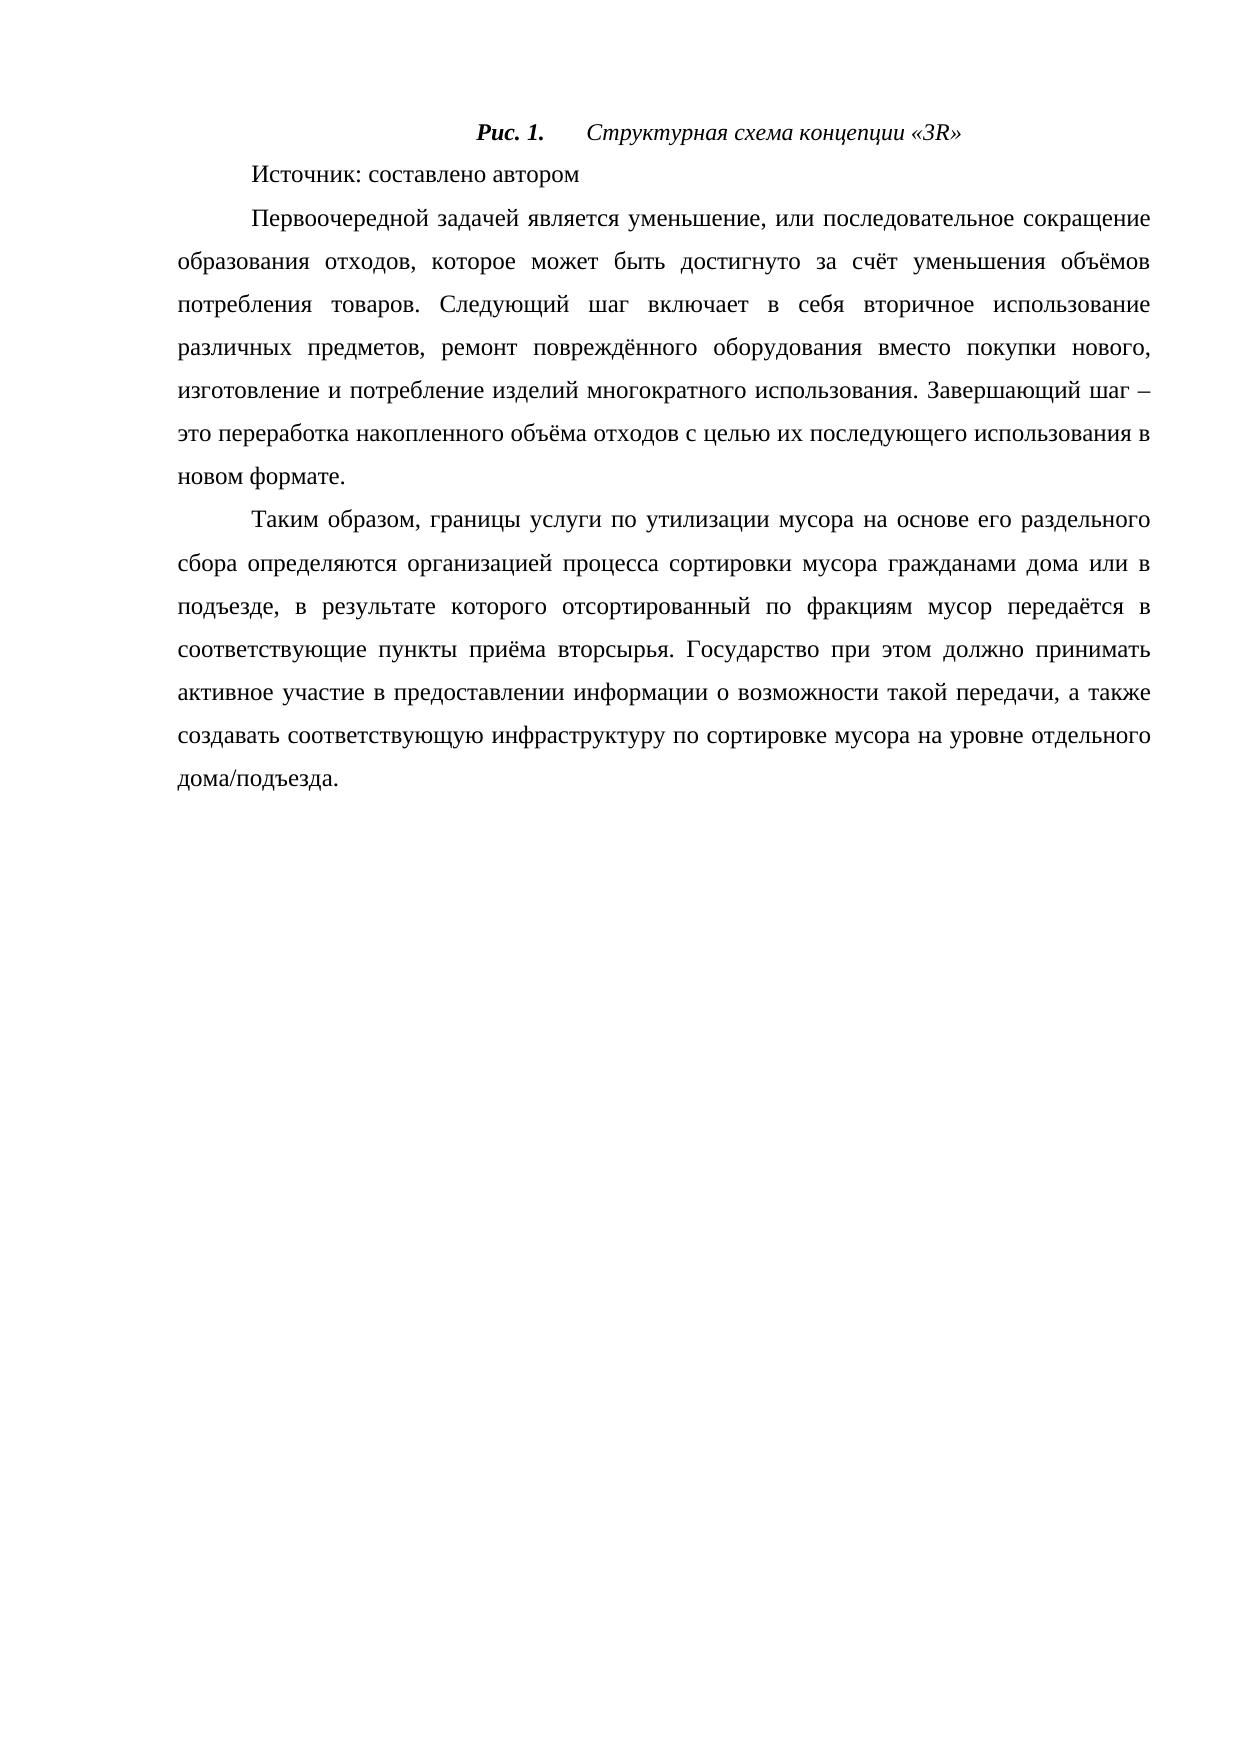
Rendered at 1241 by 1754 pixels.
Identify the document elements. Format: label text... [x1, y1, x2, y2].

text Таким образом, границы услуги по утилизации мусора на основе его раздельного сбора определяются организацией процесса сортировки мусора гражданами дома или в подъезде, в результате которого отсортированный по фракциям мусор передаётся в соответствующие пункты приёма вторсырья. Государство при этом должно принимать активное участие в предоставлении информации о возможности такой передачи, а также создавать соответствующую инфраструктуру по сортировке мусора на уровне отдельного дома/подъезда. [177, 504, 1152, 792]
text Источник: составлено автором [177, 159, 1152, 188]
text Структурная схема концепции «3R» [288, 118, 1152, 146]
text Первоочередной задачей является уменьшение, или последовательное сокращение образования отходов, которое может быть достигнуто за счёт уменьшения объёмов потребления товаров. Следующий шаг включает в себя вторичное использование различных предметов, ремонт повреждённого оборудования вместо покупки нового, изготовление и потребление изделий многократного использования. Завершающий шаг –это переработка накопленного объёма отходов с целью их последующего использования в новом формате. [177, 203, 1152, 490]
